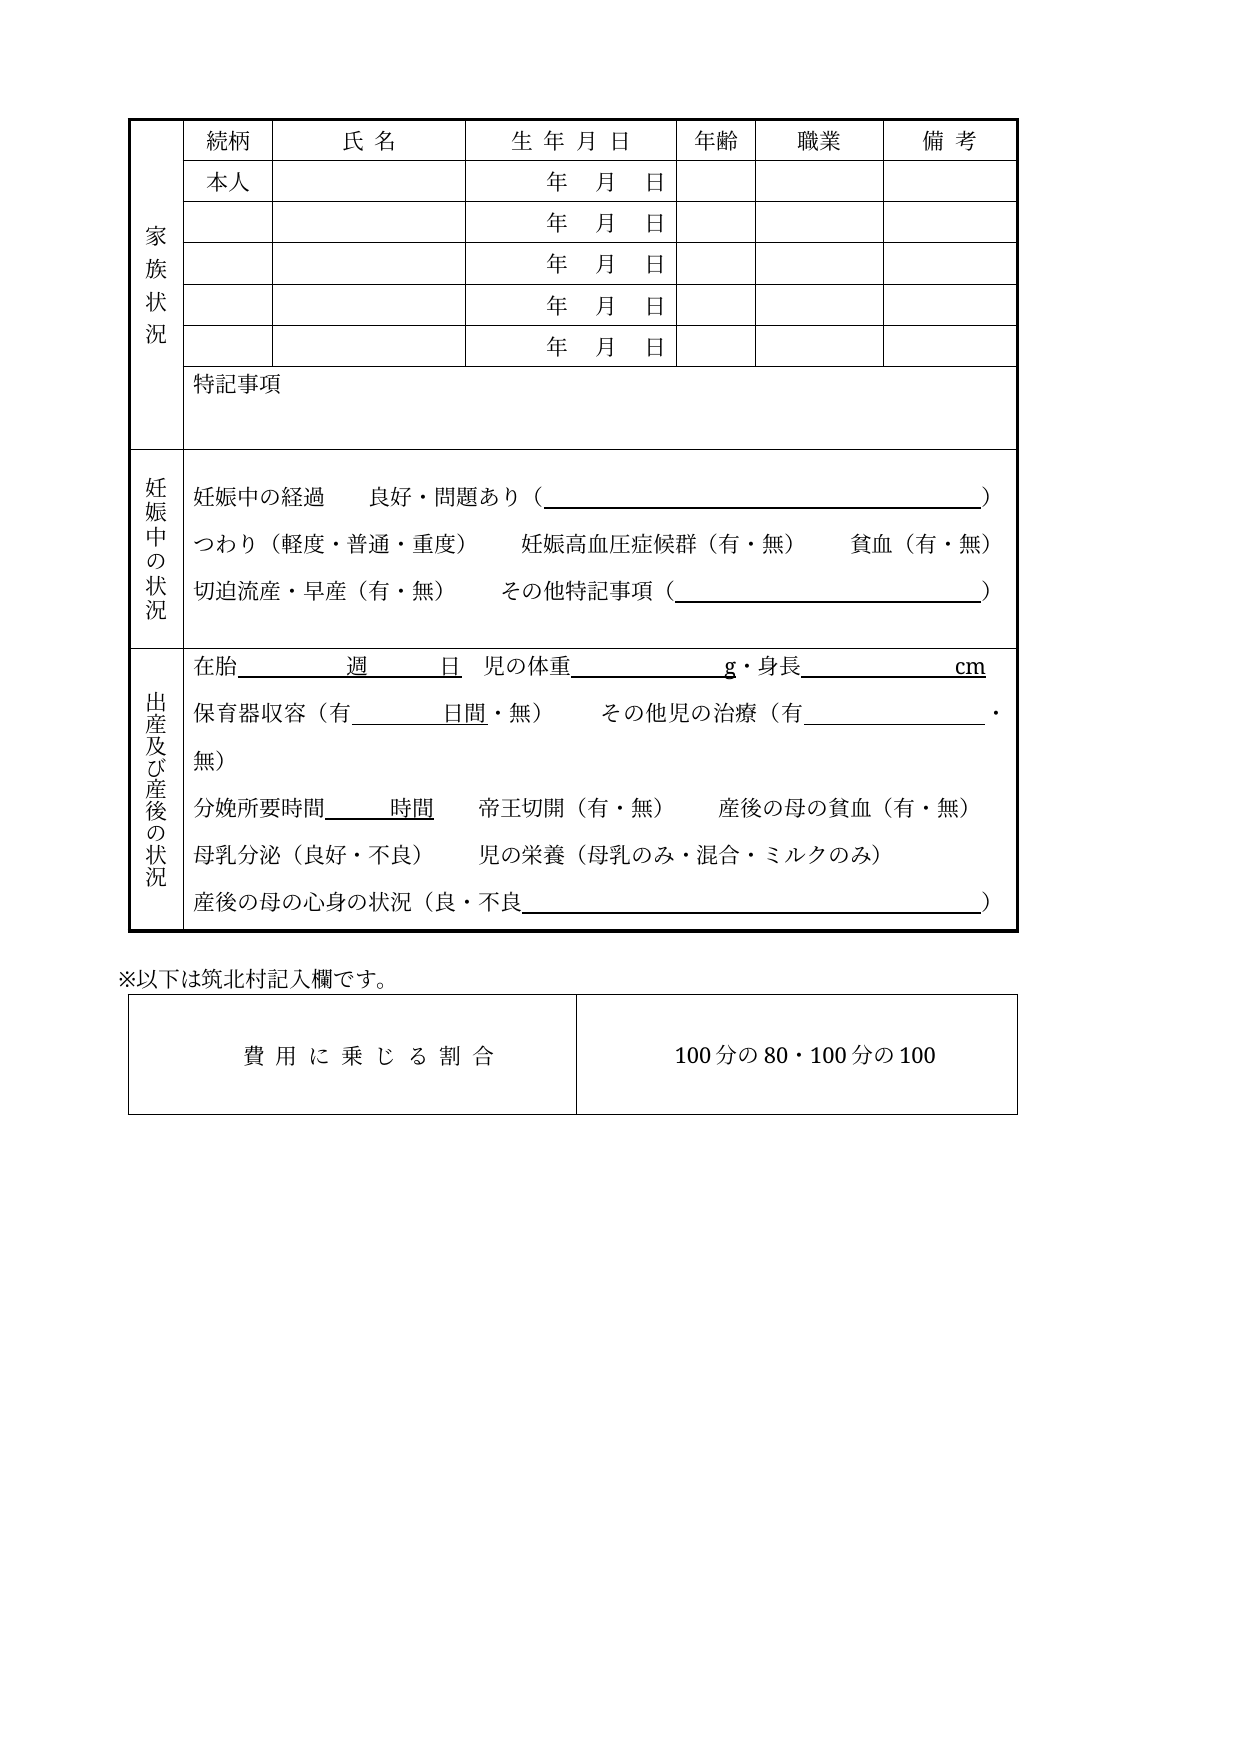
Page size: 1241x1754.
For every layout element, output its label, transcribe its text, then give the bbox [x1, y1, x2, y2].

table_cell [184, 243, 272, 283]
table_cell [273, 161, 465, 201]
table_header 備考 [884, 121, 1016, 159]
table_cell [756, 161, 883, 201]
text ※以下は筑北村記入欄です。 [118, 962, 1122, 994]
table_cell 年 月 日 [466, 161, 676, 201]
table_cell [184, 326, 272, 366]
table_cell [677, 326, 755, 366]
table_cell [184, 202, 272, 242]
table_cell [677, 202, 755, 242]
table_cell 出産及び産後の状況 [131, 649, 183, 929]
table_cell 年 月 日 [466, 326, 676, 366]
table_cell 年 月 日 [466, 243, 676, 283]
table_header 年齢 [677, 121, 755, 159]
table_header 家族状況 [131, 121, 183, 449]
table_header 職業 [756, 121, 883, 159]
table_header 生年月日 [466, 121, 676, 159]
table_cell 本人 [184, 161, 272, 201]
table_header 氏名 [273, 121, 465, 159]
table_cell [677, 243, 755, 283]
table_cell 妊娠中の経過 良好・問題あり（ ） つわり（軽度・普通・重度） 妊娠高血圧症候群（有・無） 貧血（有・無） 切迫流産・早産（有・無） その他特記事項（ ） [184, 450, 1016, 648]
table_cell [884, 326, 1016, 366]
table_cell [884, 202, 1016, 242]
table_cell [184, 285, 272, 325]
table_cell 在胎 週 日 児の体重 g・身長 cm 保育器収容（有 日間・無） その他児の治療（有 ・無） 分娩所要時間 時間 帝王切開（有・無） 産後の母の貧血（有・無） 母乳分泌（良好・不良） 児の栄養（母乳のみ・混合・ミルクのみ） 産後の母の心身の状況（良・不良 ） [184, 649, 1016, 929]
table_cell 年 月 日 [466, 202, 676, 242]
table_cell [273, 326, 465, 366]
table_cell [756, 326, 883, 366]
table_header 費用に乗じる割合 [129, 995, 576, 1114]
table_cell [884, 285, 1016, 325]
table_cell 年 月 日 [466, 285, 676, 325]
table_header 100分の80・100分の100 [577, 995, 1017, 1114]
table_cell [756, 285, 883, 325]
table_cell [677, 161, 755, 201]
table_cell 特記事項 [184, 367, 1016, 449]
table_cell [884, 243, 1016, 283]
table_header 続柄 [184, 121, 272, 159]
table_cell [273, 285, 465, 325]
table_cell [273, 202, 465, 242]
table_cell [756, 202, 883, 242]
table_cell [677, 285, 755, 325]
table_cell 妊娠中の状況 [131, 450, 183, 648]
table_cell [756, 243, 883, 283]
table_cell [884, 161, 1016, 201]
table_cell [273, 243, 465, 283]
